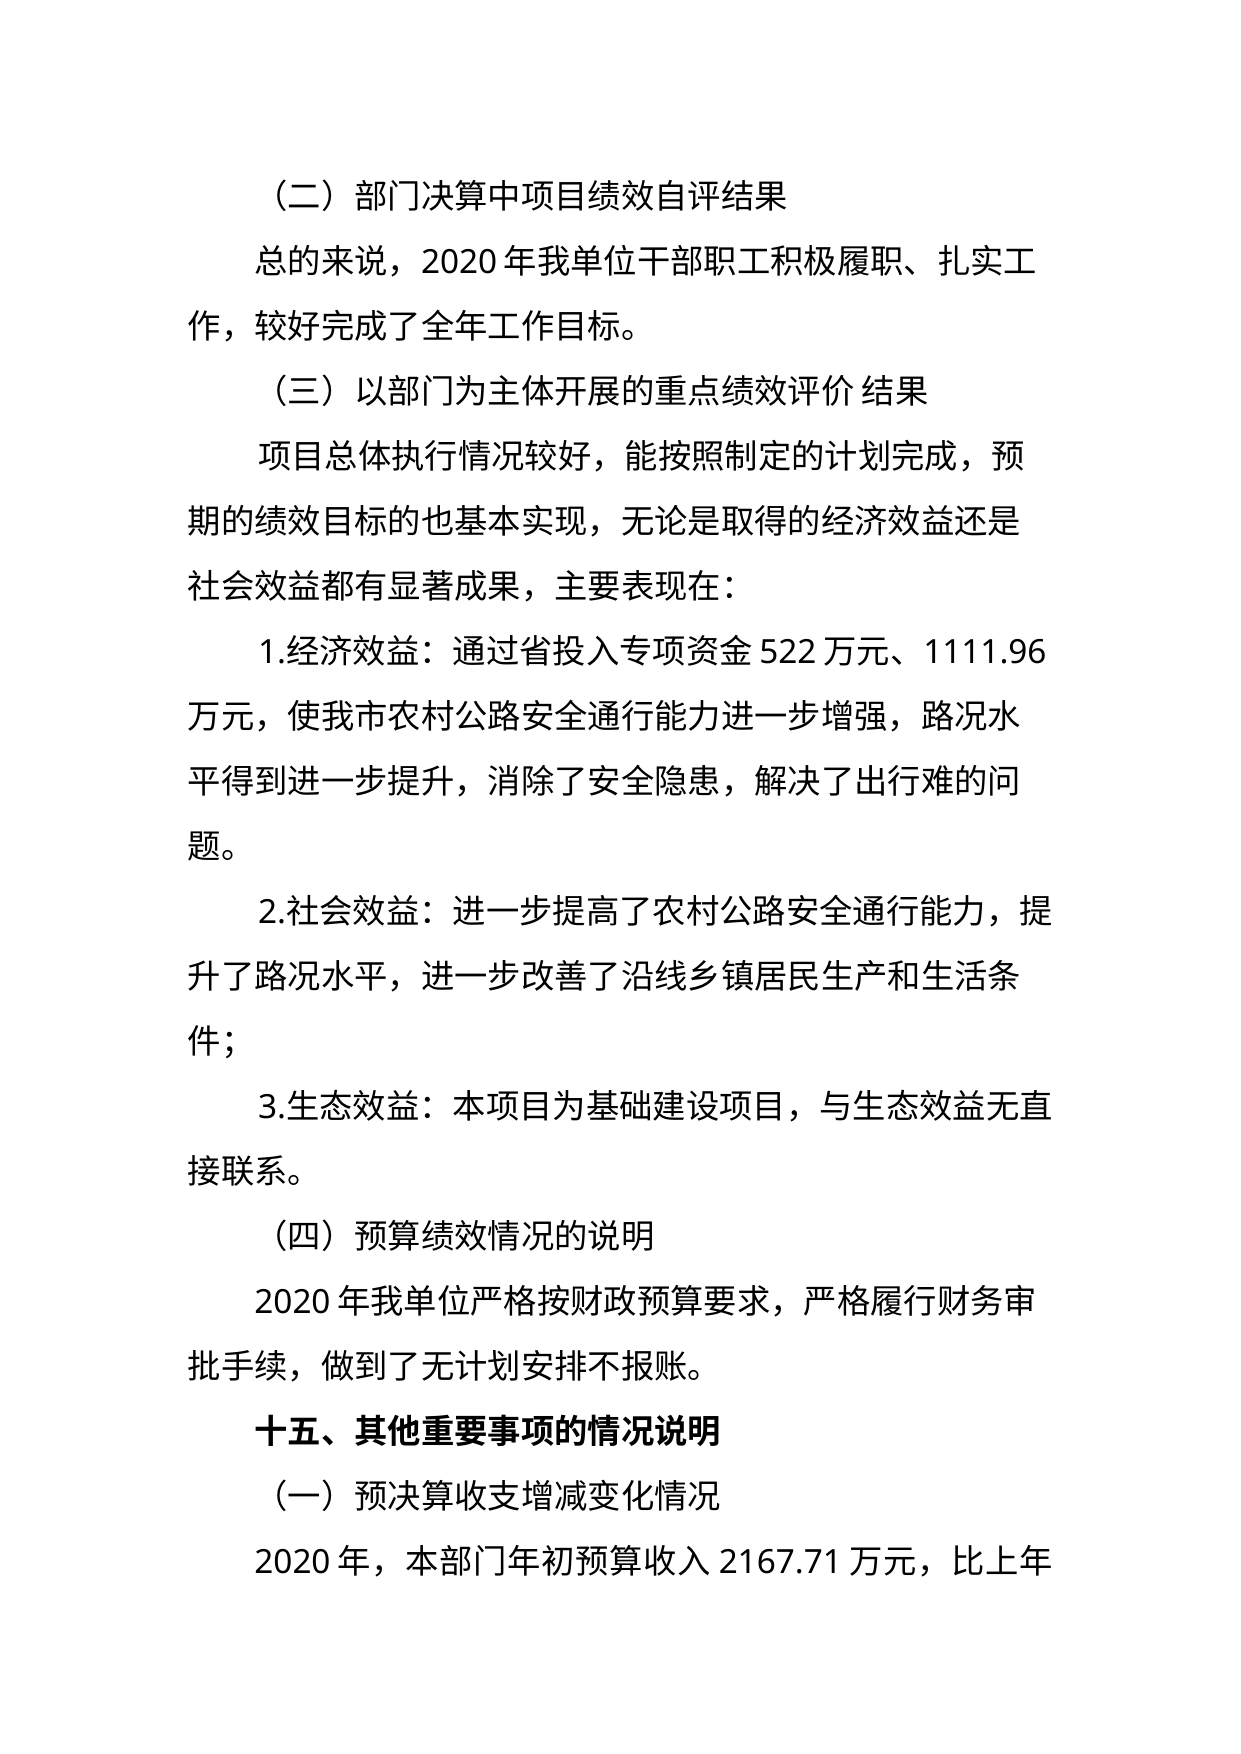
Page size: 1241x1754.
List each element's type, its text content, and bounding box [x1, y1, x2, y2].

text （二）部门决算中项目绩效自评结果 [187, 162, 1053, 227]
text （一）预决算收支增减变化情况 [187, 1462, 1053, 1527]
text 2.社会效益：进一步提高了农村公路安全通行能力，提升了路况水平，进一步改善了沿线乡镇居民生产和生活条件； [187, 877, 1053, 1072]
text 3.生态效益：本项目为基础建设项目，与生态效益无直接联系。 [187, 1072, 1053, 1202]
text （四）预算绩效情况的说明 [187, 1202, 1053, 1267]
text 项目总体执行情况较好，能按照制定的计划完成，预期的绩效目标的也基本实现，无论是取得的经济效益还是社会效益都有显著成果，主要表现在： [187, 422, 1053, 617]
text 总的来说，2020年我单位干部职工积极履职、扎实工作，较好完成了全年工作目标。 [187, 227, 1053, 357]
text （三）以部门为主体开展的重点绩效评价 结果 [187, 357, 1053, 422]
text 2020年我单位严格按财政预算要求，严格履行财务审批手续，做到了无计划安排不报账。 [187, 1267, 1053, 1397]
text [187, 1527, 1053, 1592]
text 1.经济效益：通过省投入专项资金522万元、1111.96万元，使我市农村公路安全通行能力进一步增强，路况水平得到进一步提升，消除了安全隐患，解决了出行难的问题。 [187, 617, 1053, 877]
text 十五、其他重要事项的情况说明 [187, 1397, 1053, 1462]
